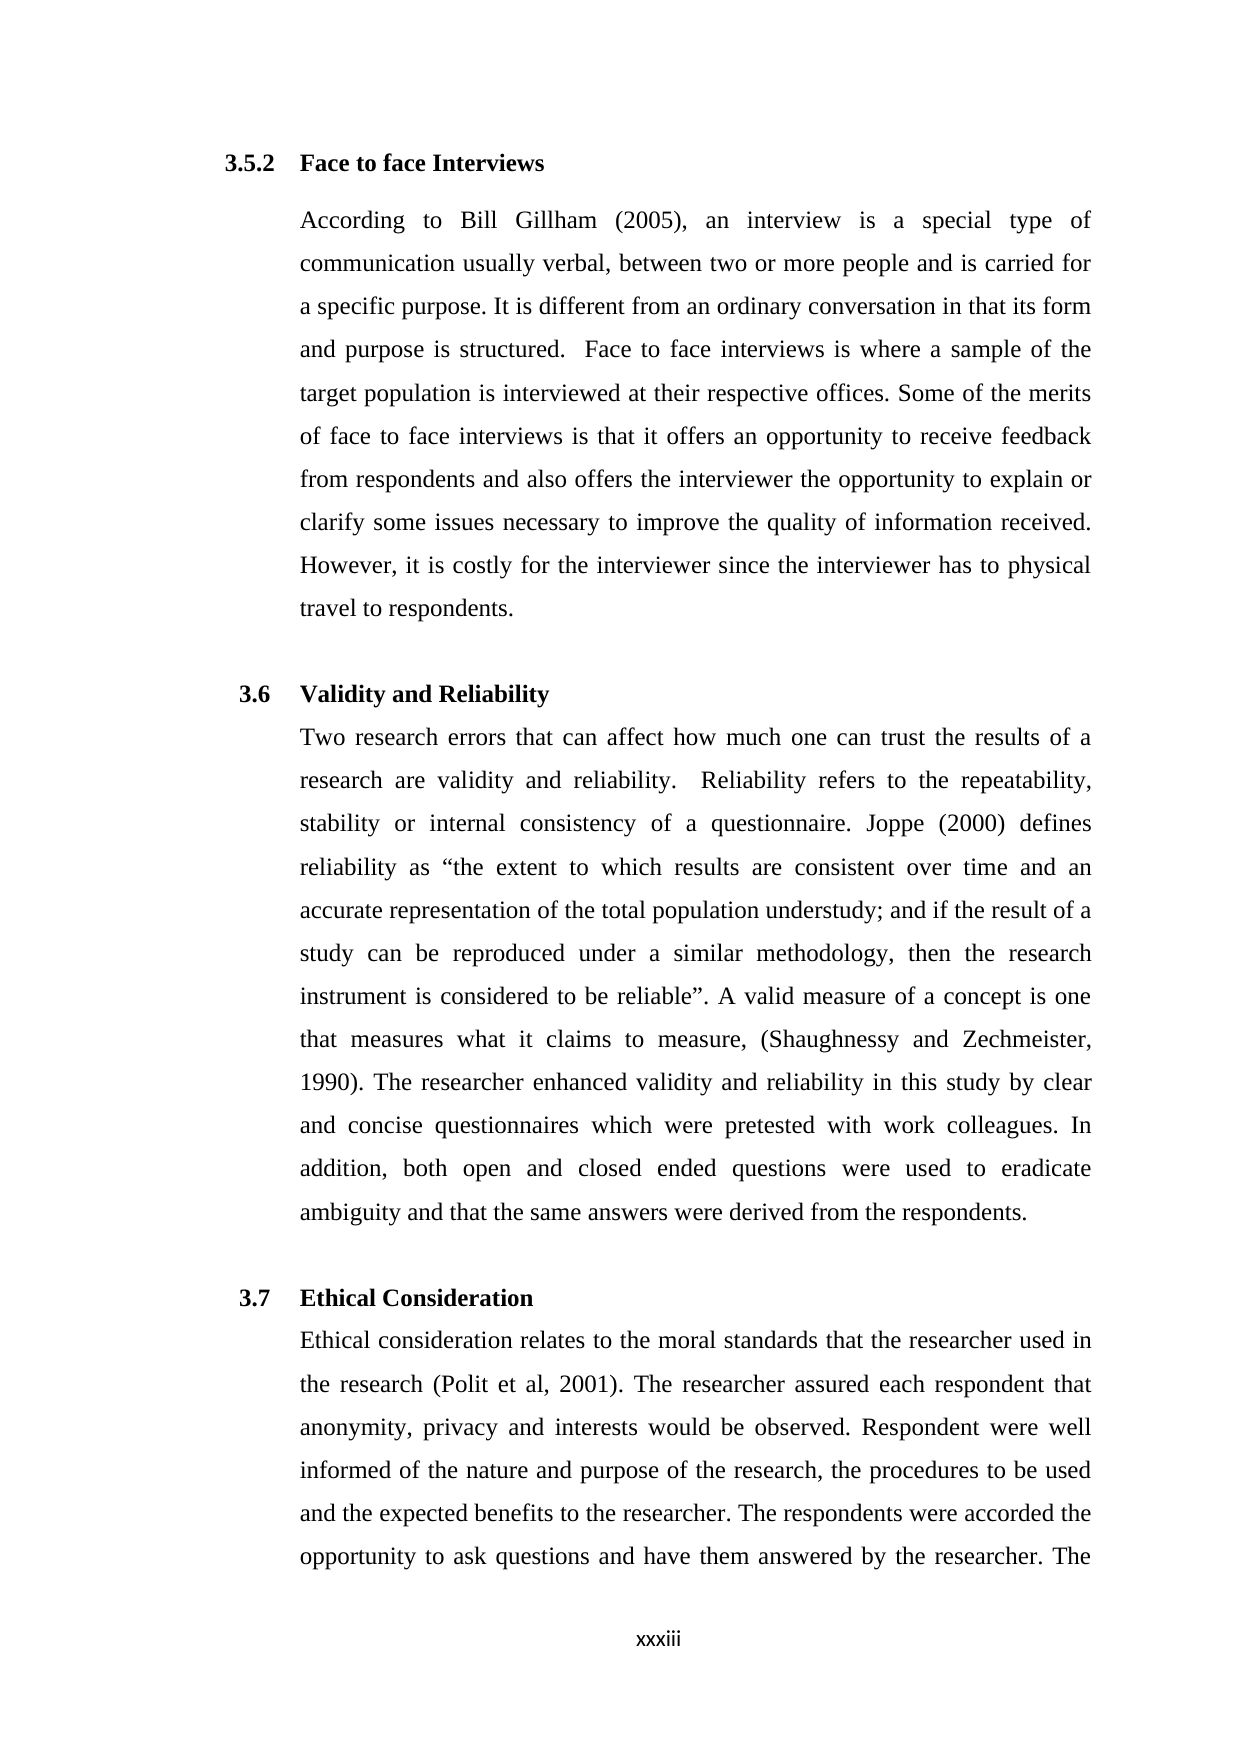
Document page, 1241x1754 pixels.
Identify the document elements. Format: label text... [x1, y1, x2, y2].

subtitle 3.7 Ethical Consideration [239, 1283, 1092, 1312]
subtitle 3.5.2 Face to face Interviews [224, 148, 1092, 176]
subtitle 3.6 Validity and Reliability [239, 679, 1092, 708]
text Two research errors that can affect how much one can trust the results of a research are validity and reliability. Reliability refers to the repeatability, stability or internal consistency of a questionnaire. Joppe (2000) defines reliability as “the extent to which results are consistent over time and an accurate representation of the total population understudy; and if the result of a study can be reproduced under a similar methodology, then the research instrument is considered to be reliable”. A valid measure of a concept is one that measures what it claims to measure, (Shaughnessy and Zechmeister, 1990). The researcher enhanced validity and reliability in this study by clear and concise questionnaires which were pretested with work colleagues. In addition, both open and closed ended questions were used to eradicate ambiguity and that the same answers were derived from the respondents. [299, 722, 1092, 1225]
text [299, 1326, 1092, 1570]
text According to Bill Gillham (2005), an interview is a special type of communication usually verbal, between two or more people and is carried for a specific purpose. It is different from an ordinary conversation in that its form and purpose is structured. Face to face interviews is where a sample of the target population is interviewed at their respective offices. Some of the merits of face to face interviews is that it offers an opportunity to receive feedback from respondents and also offers the interviewer the opportunity to explain or clarify some issues necessary to improve the quality of information received. However, it is costly for the interviewer since the interviewer has to physical travel to respondents. [299, 205, 1092, 622]
